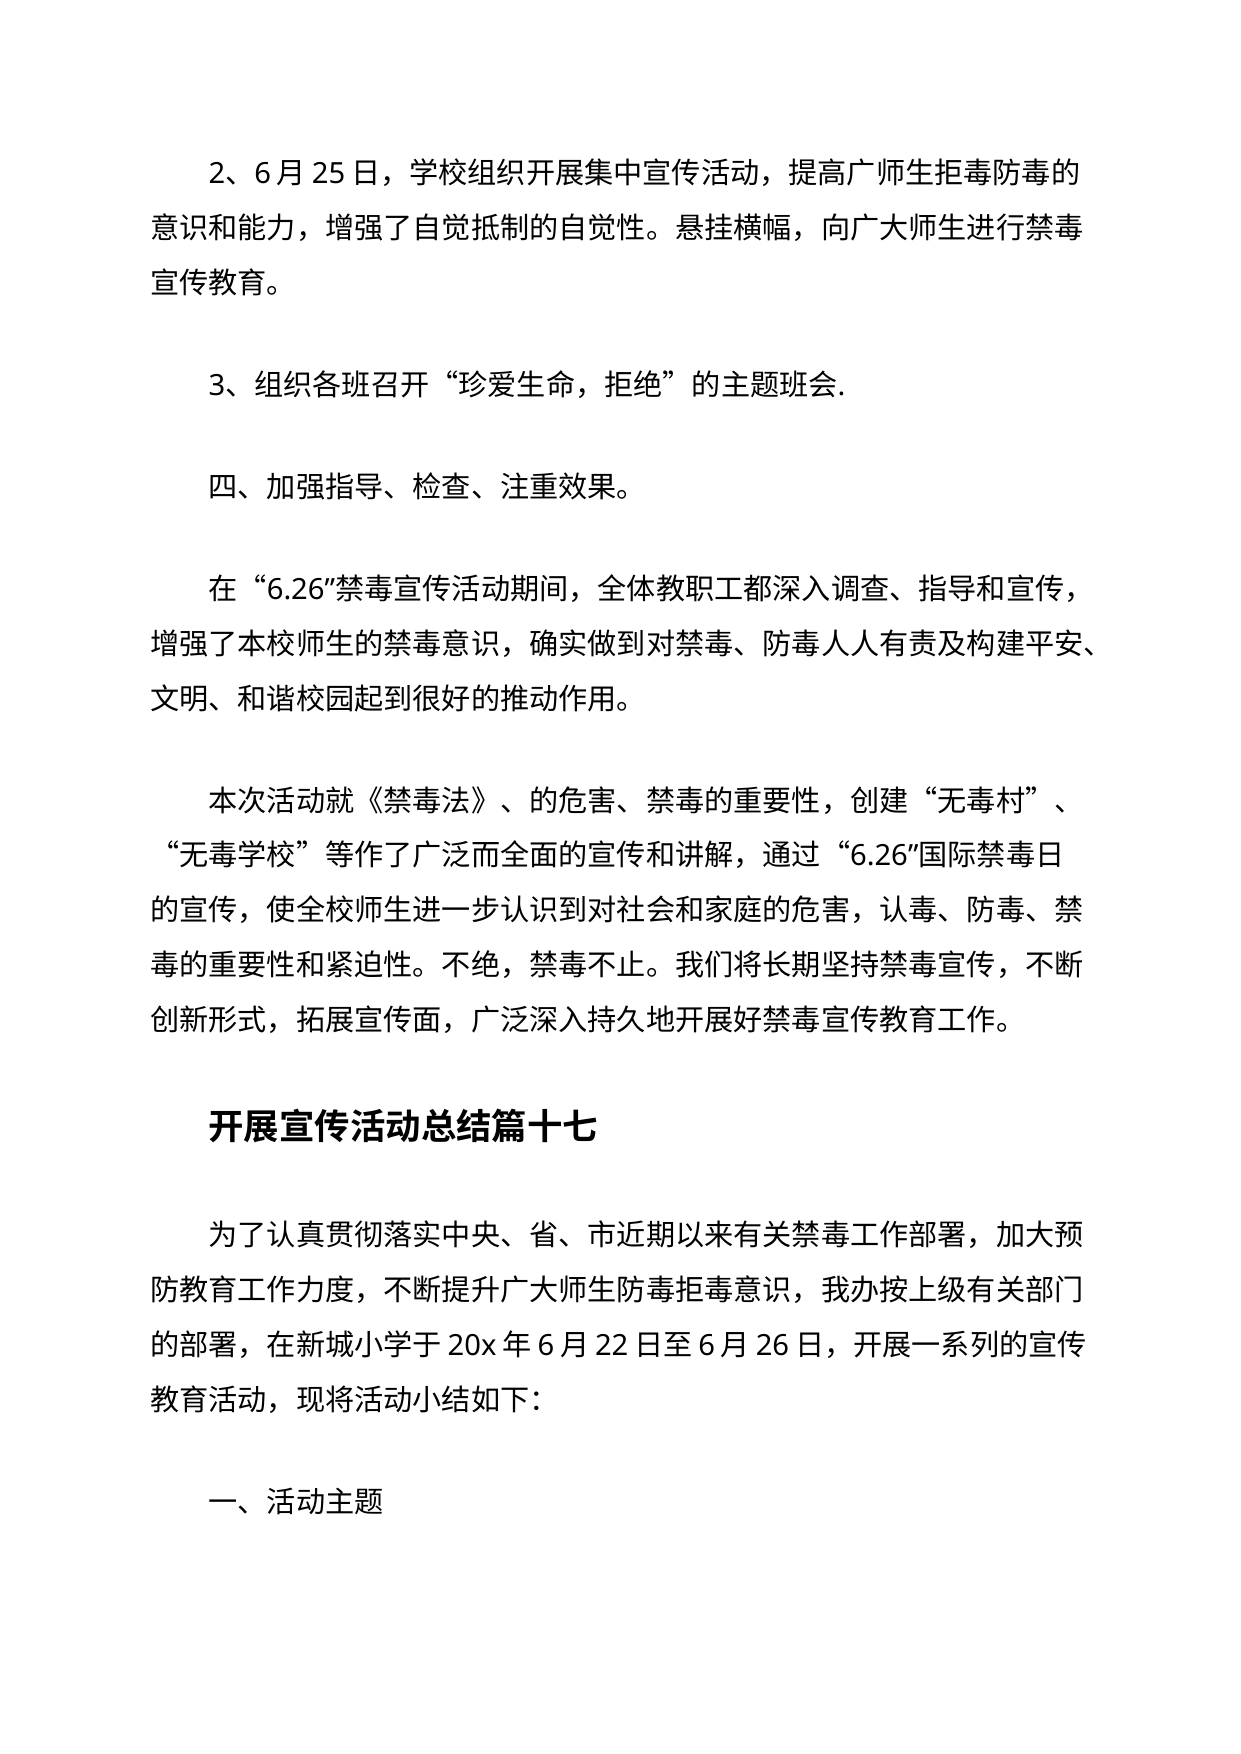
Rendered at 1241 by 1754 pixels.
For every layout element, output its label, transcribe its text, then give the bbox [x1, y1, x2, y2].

text 3、组织各班召开“珍爱生命，拒绝”的主题班会. [150, 362, 1090, 404]
text 一、活动主题 [150, 1478, 1090, 1521]
text 在“6.26”禁毒宣传活动期间，全体教职工都深入调查、指导和宣传，增强了本校师生的禁毒意识，确实做到对禁毒、防毒人人有责及构建平安、文明、和谐校园起到很好的推动作用。 [150, 565, 1090, 718]
text 本次活动就《禁毒法》、的危害、禁毒的重要性，创建“无毒村”、“无毒学校”等作了广泛而全面的宣传和讲解，通过“6.26”国际禁毒日的宣传，使全校师生进一步认识到对社会和家庭的危害，认毒、防毒、禁毒的重要性和紧迫性。不绝，禁毒不止。我们将长期坚持禁毒宣传，不断创新形式，拓展宣传面，广泛深入持久地开展好禁毒宣传教育工作。 [150, 777, 1090, 1039]
text 四、加强指导、检查、注重效果。 [150, 464, 1090, 506]
text 2、6月25日，学校组织开展集中宣传活动，提高广师生拒毒防毒的意识和能力，增强了自觉抵制的自觉性。悬挂横幅，向广大师生进行禁毒宣传教育。 [150, 150, 1090, 302]
text 开展宣传活动总结篇十七 [150, 1098, 1090, 1150]
text 为了认真贯彻落实中央、省、市近期以来有关禁毒工作部署，加大预防教育工作力度，不断提升广大师生防毒拒毒意识，我办按上级有关部门的部署，在新城小学于20x年6月22日至6月26日，开展一系列的宣传教育活动，现将活动小结如下： [150, 1212, 1090, 1419]
